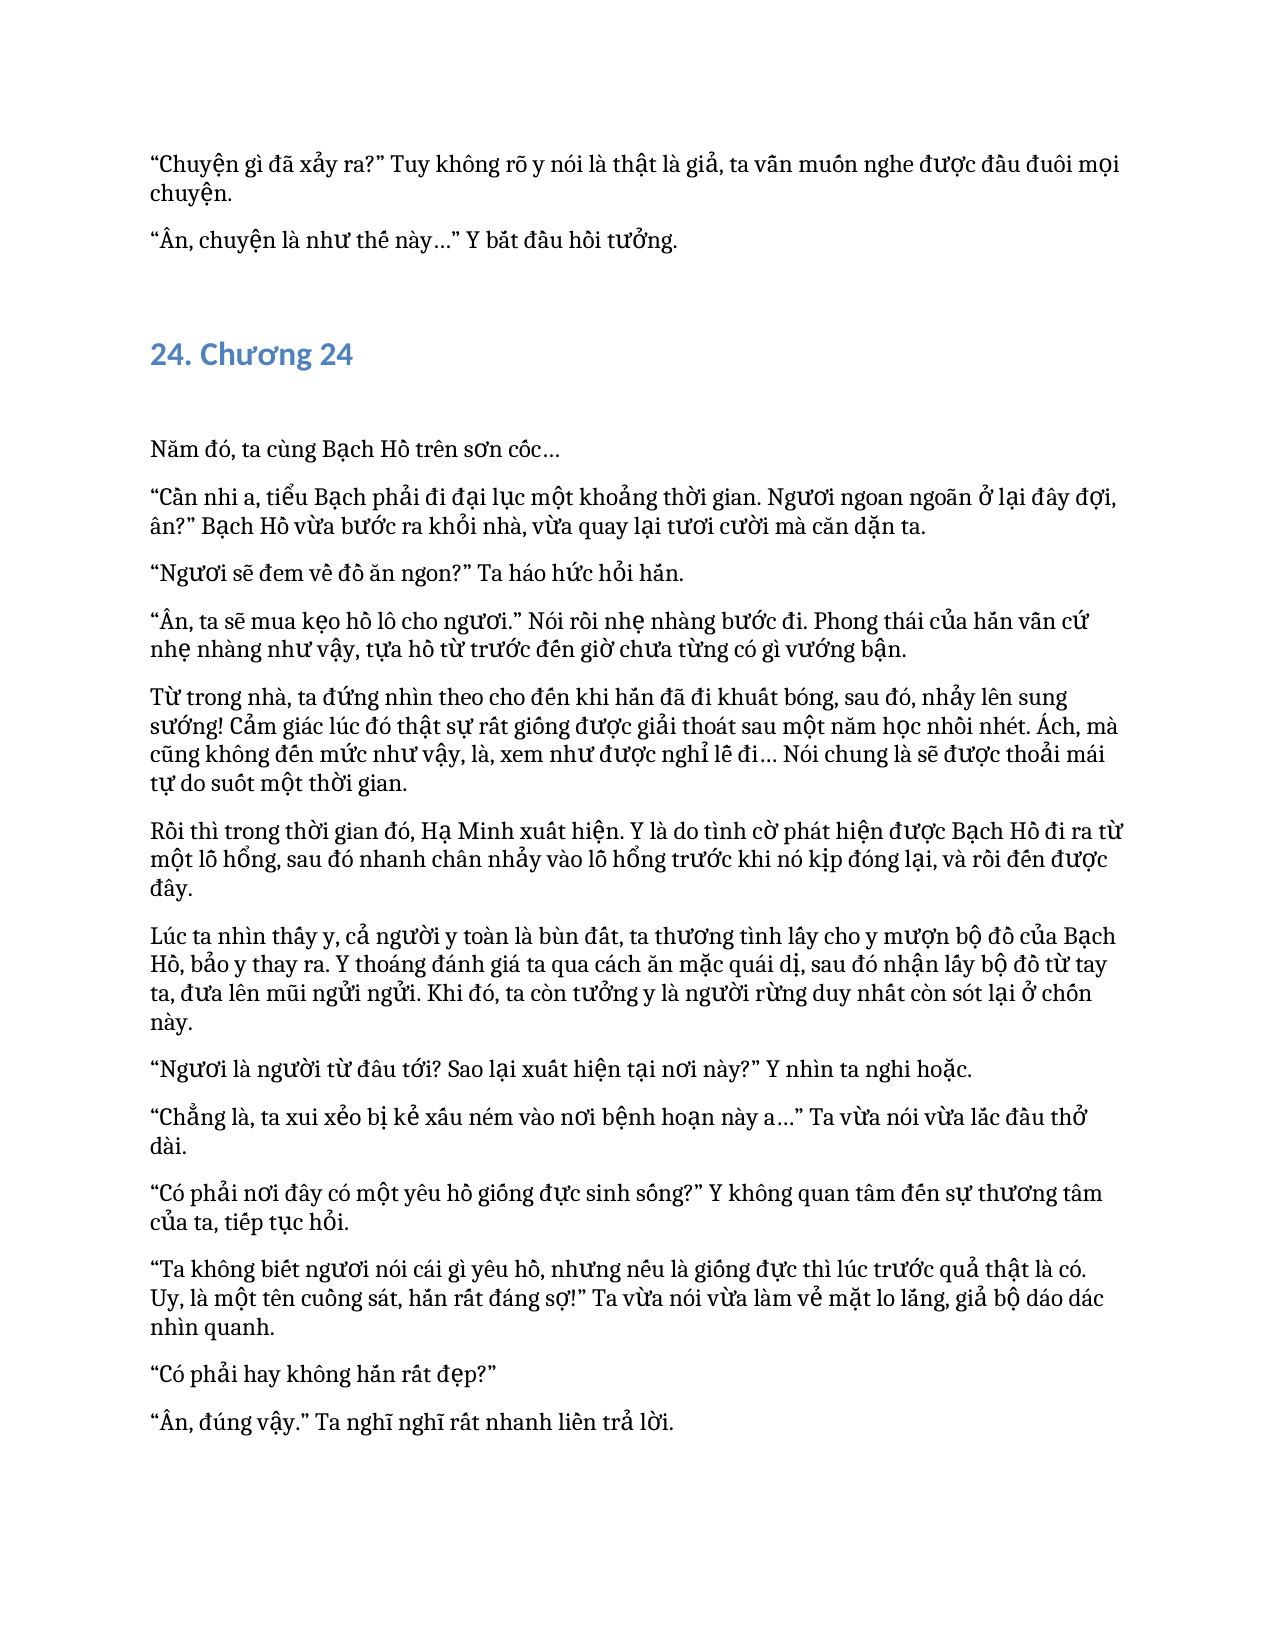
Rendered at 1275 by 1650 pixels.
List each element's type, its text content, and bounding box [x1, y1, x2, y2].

text “Có phải nơi đây có một yêu hồ giống đực sinh sống?” Y không quan tâm đến sự thương tâm của ta, tiếp tục hỏi. [150, 1179, 1125, 1237]
text “Ngươi là người từ đâu tới? Sao lại xuất hiện tại nơi này?” Y nhìn ta nghi hoặc. [150, 1055, 1125, 1084]
text Rồi thì trong thời gian đó, Hạ Minh xuất hiện. Y là do tình cờ phát hiện được Bạch Hồ đi ra từ một lỗ hổng, sau đó nhanh chân nhảy vào lỗ hổng trước khi nó kịp đóng lại, và rồi đến được đây. [150, 817, 1125, 903]
text Năm đó, ta cùng Bạch Hồ trên sơn cốc… [150, 378, 1125, 464]
text Lúc ta nhìn thấy y, cả người y toàn là bùn đất, ta thương tình lấy cho y mượn bộ đồ của Bạch Hồ, bảo y thay ra. Y thoáng đánh giá ta qua cách ăn mặc quái dị, sau đó nhận lấy bộ đồ từ tay ta, đưa lên mũi ngửi ngửi. Khi đó, ta còn tưởng y là người rừng duy nhất còn sót lại ở chốn này. [150, 922, 1125, 1037]
text “Ân, chuyện là như thế này…” Y bắt đầu hồi tưởng. [150, 226, 1125, 312]
text “Ân, đúng vậy.” Ta nghĩ nghĩ rất nhanh liền trả lời. [150, 1408, 1125, 1437]
text “Cần nhi a, tiểu Bạch phải đi đại lục một khoảng thời gian. Ngươi ngoan ngoãn ở lại đây đợi, ân?” Bạch Hồ vừa bước ra khỏi nhà, vừa quay lại tươi cười mà căn dặn ta. [150, 483, 1125, 540]
text Từ trong nhà, ta đứng nhìn theo cho đến khi hắn đã đi khuất bóng, sau đó, nhảy lên sung sướng! Cảm giác lúc đó thật sự rất giống được giải thoát sau một năm học nhồi nhét. Ách, mà cũng không đến mức như vậy, là, xem như được nghỉ lễ đi… Nói chung là sẽ được thoải mái tự do suốt một thời gian. [150, 683, 1125, 798]
text “Có phải hay không hắn rất đẹp?” [150, 1360, 1125, 1389]
text “Ân, ta sẽ mua kẹo hồ lô cho ngươi.” Nói rồi nhẹ nhàng bước đi. Phong thái của hắn vẫn cứ nhẹ nhàng như vậy, tựa hồ từ trước đến giờ chưa từng có gì vướng bận. [150, 607, 1125, 664]
text “Chuyện gì đã xảy ra?” Tuy không rõ y nói là thật là giả, ta vẫn muốn nghe được đầu đuôi mọi chuyện. [150, 150, 1125, 207]
text “Chẳng là, ta xui xẻo bị kẻ xấu ném vào nơi bệnh hoạn này a…” Ta vừa nói vừa lắc đầu thở dài. [150, 1103, 1125, 1160]
subtitle 24. Chương 24 [150, 333, 1125, 374]
text “Ngươi sẽ đem về đồ ăn ngon?” Ta háo hức hỏi hắn. [150, 559, 1125, 588]
text “Ta không biết ngươi nói cái gì yêu hồ, nhưng nếu là giống đực thì lúc trước quả thật là có. Uy, là một tên cuồng sát, hắn rất đáng sợ!” Ta vừa nói vừa làm vẻ mặt lo lắng, giả bộ dáo dác nhìn quanh. [150, 1255, 1125, 1342]
